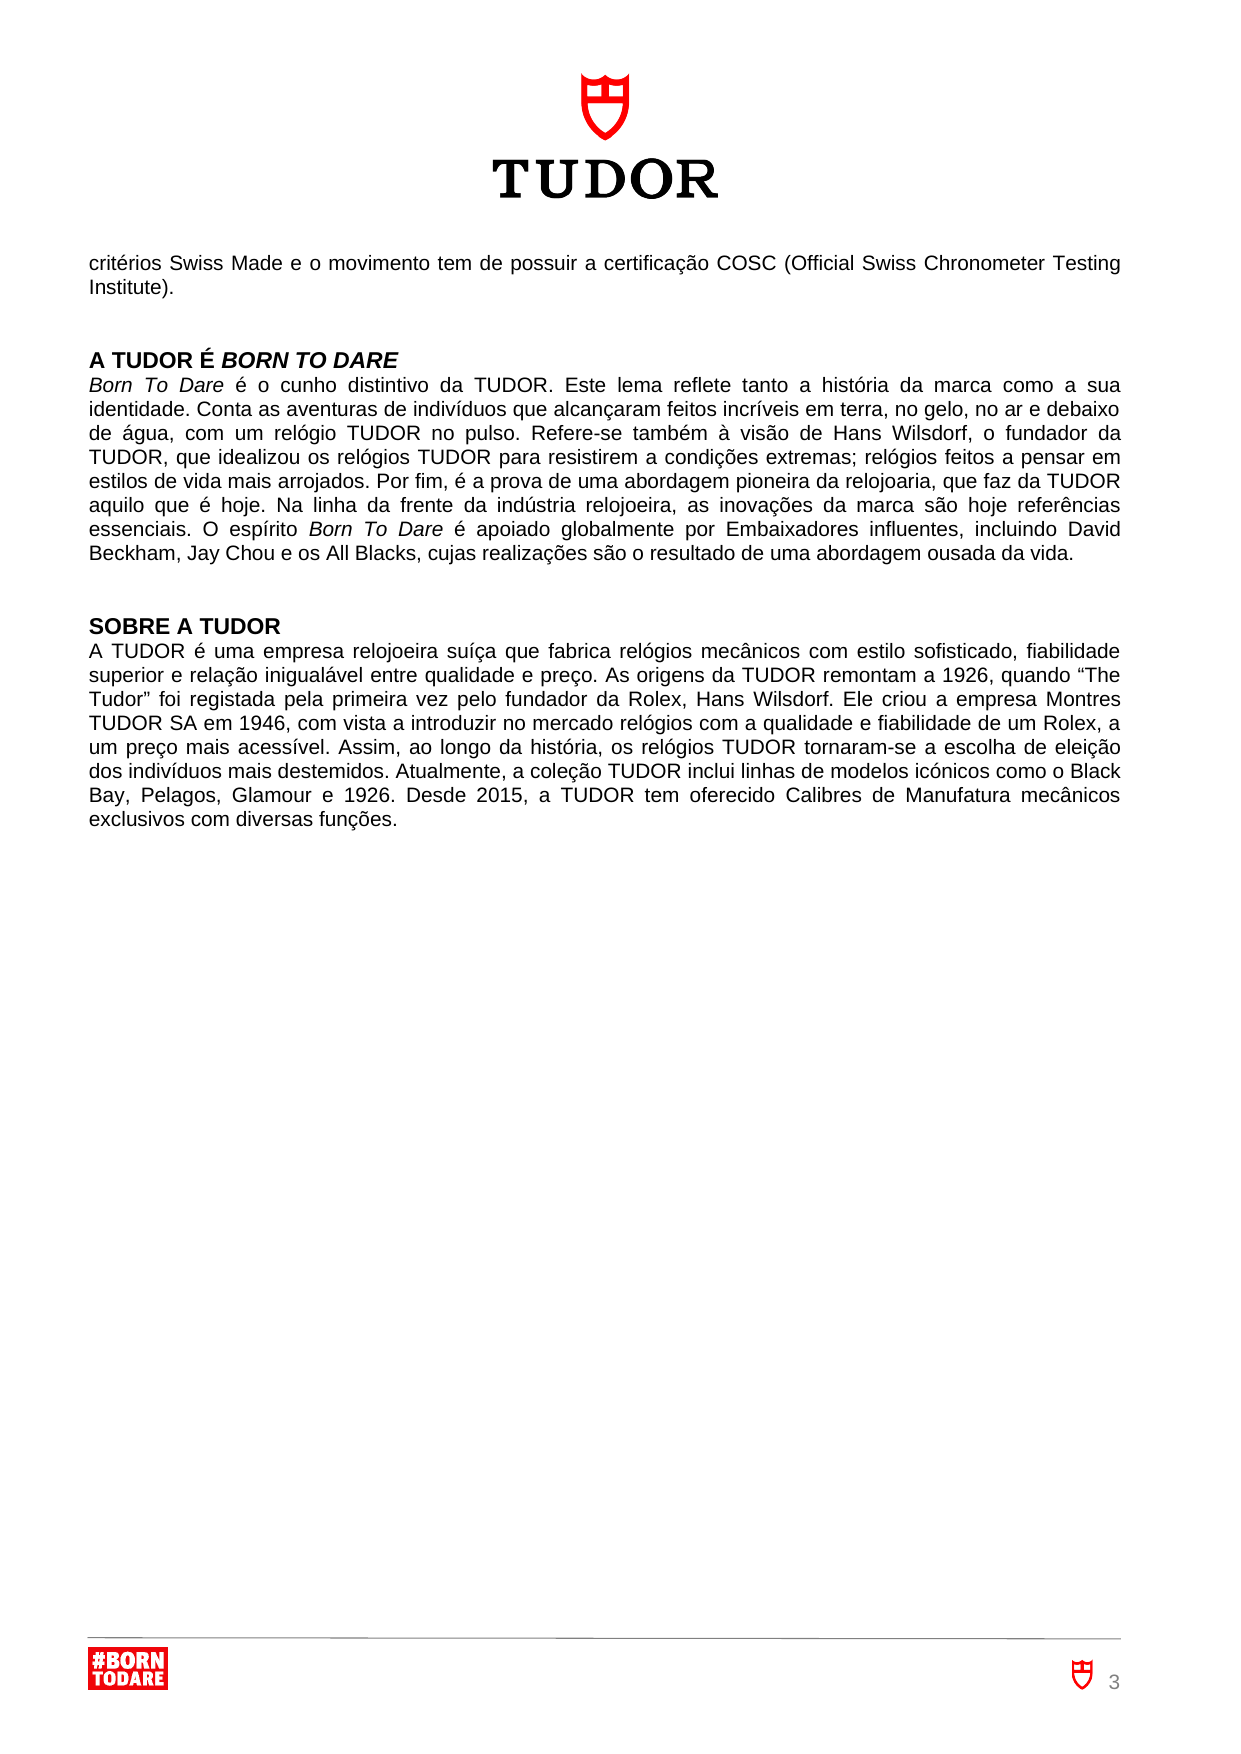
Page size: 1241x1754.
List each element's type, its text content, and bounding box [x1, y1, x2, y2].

text A TUDOR é uma empresa relojoeira suíça que fabrica relógios mecânicos com estilo sofisticado, fiabilidade superior e relação inigualável entre qualidade e preço. As origens da TUDOR remontam a 1926, quando “The Tudor” foi registada pela primeira vez pelo fundador da Rolex, Hans Wilsdorf. Ele criou a empresa Montres TUDOR SA em 1946, com vista a introduzir no mercado relógios com a qualidade e fiabilidade de um Rolex, a um preço mais acessível. Assim, ao longo da história, os relógios TUDOR tornaram-se a escolha de eleição dos indivíduos mais destemidos. Atualmente, a coleção TUDOR inclui linhas de modelos icónicos como o Black Bay, Pelagos, Glamour e 1926. Desde 2015, a TUDOR tem oferecido Calibres de Manufatura mecânicos exclusivos com diversas funções. [89, 639, 1122, 831]
picture [88, 1647, 168, 1690]
picture [1072, 1659, 1093, 1690]
text SOBRE A TUDOR [89, 613, 1122, 639]
text Born To Dare é o cunho distintivo da TUDOR. Este lema reflete tanto a história da marca como a sua identidade. Conta as aventuras de indivíduos que alcançaram feitos incríveis em terra, no gelo, no ar e debaixo de água, com um relógio TUDOR no pulso. Refere-se também à visão de Hans Wilsdorf, o fundador da TUDOR, que idealizou os relógios TUDOR para resistirem a condições extremas; relógios feitos a pensar em estilos de vida mais arrojados. Por fim, é a prova de uma abordagem pioneira da relojoaria, que faz da TUDOR aquilo que é hoje. Na linha da frente da indústria relojoeira, as inovações da marca são hoje referências essenciais. O espírito Born To Dare é apoiado globalmente por Embaixadores influentes, incluindo David Beckham, Jay Chou e os All Blacks, cujas realizações são o resultado de uma abordagem ousada da vida. [89, 373, 1122, 565]
text A TUDOR É BORN TO DARE [89, 347, 1122, 373]
picture [492, 73, 718, 199]
